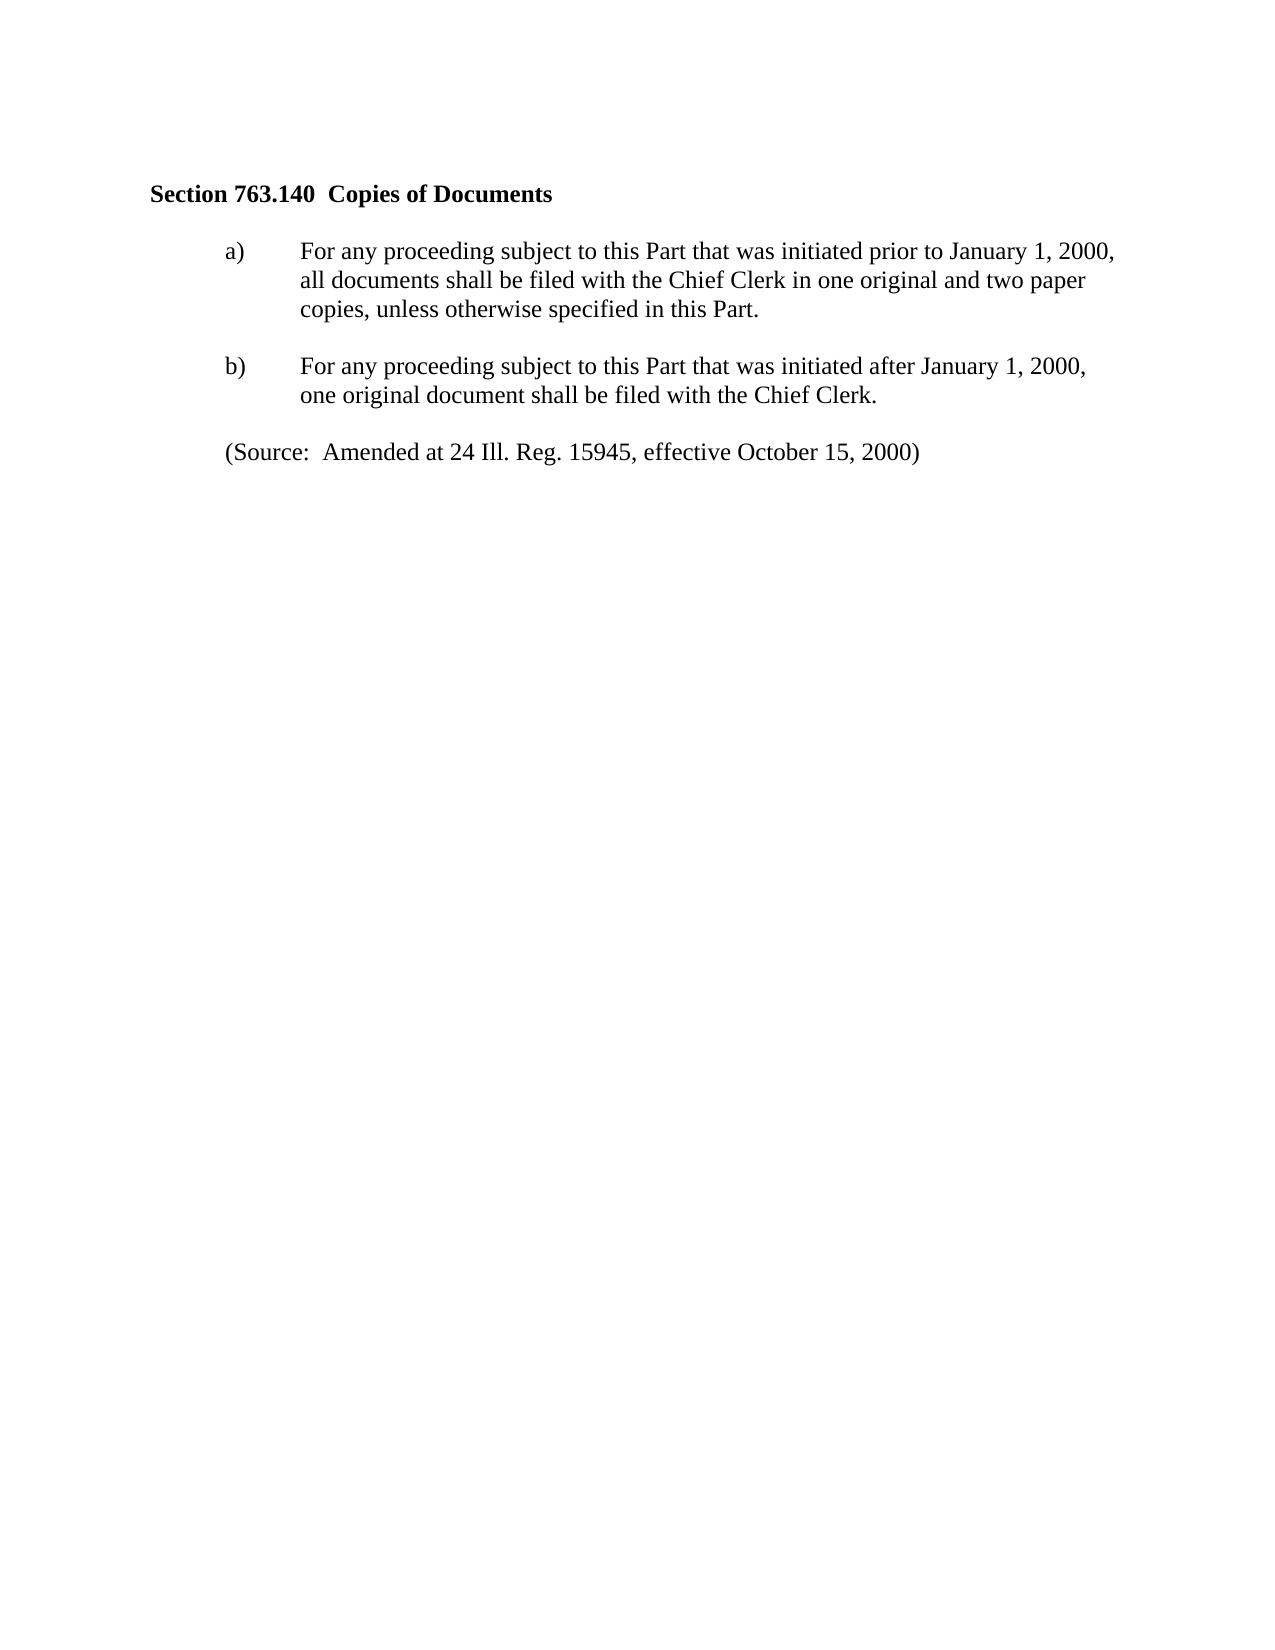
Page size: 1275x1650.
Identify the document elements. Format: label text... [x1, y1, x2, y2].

text b) For any proceeding subject to this Part that was initiated after January 1, 2000, one original document shall be filed with the Chief Clerk. [225, 351, 1125, 409]
text a) For any proceeding subject to this Part that was initiated prior to January 1, 2000, all documents shall be filed with the Chief Clerk in one original and two paper copies, unless otherwise specified in this Part. [225, 236, 1125, 322]
text Section 763.140 Copies of Documents [150, 179, 1125, 207]
text (Source: Amended at 24 Ill. Reg. 15945, effective October 15, 2000) [225, 437, 1125, 466]
